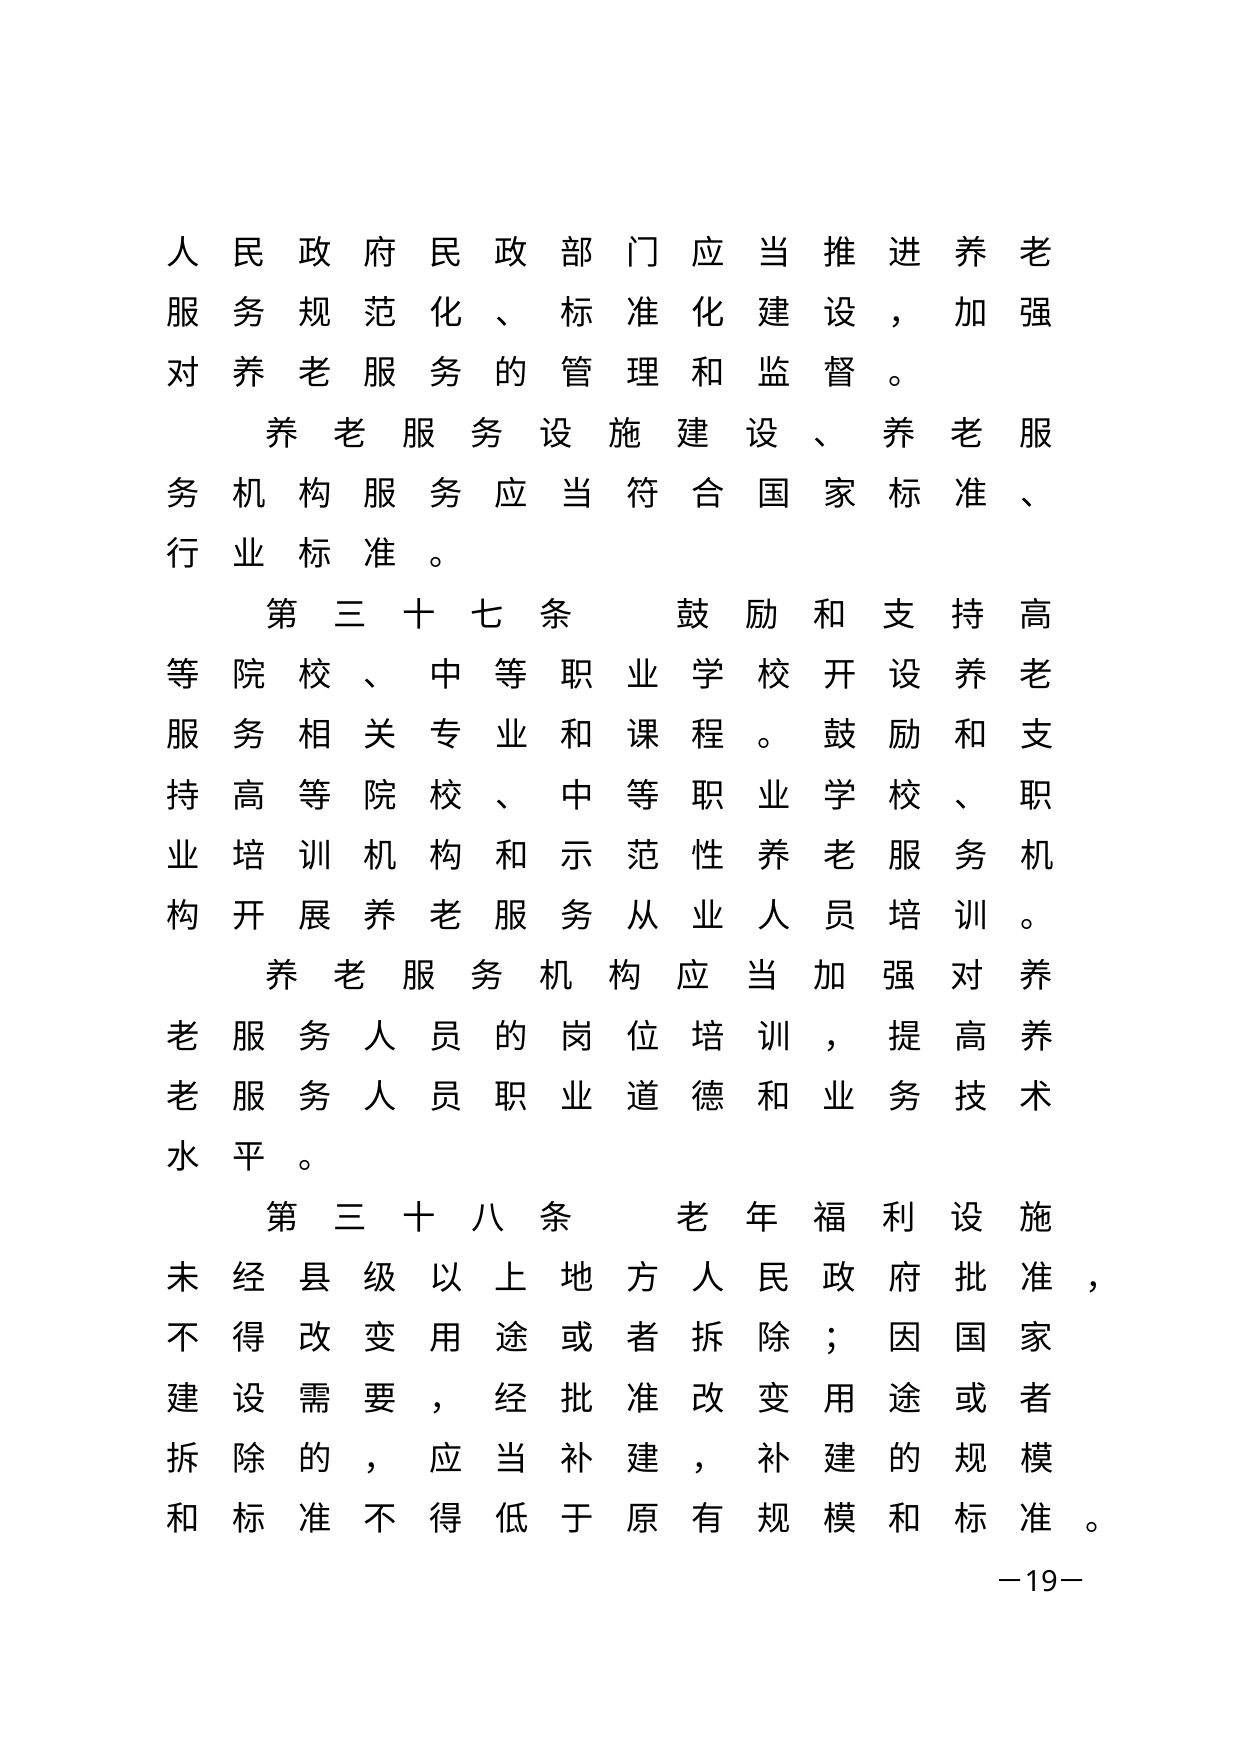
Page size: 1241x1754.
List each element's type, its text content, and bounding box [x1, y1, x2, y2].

text 第三十八条 老年福利设施未经县级以上地方人民政府批准，不得改变用途或者拆除；因国家建设需要，经批准改变用途或者拆除的，应当补建，补建的规模和标准不得低于原有规模和标准。 [167, 1184, 1085, 1546]
text 第三十六条 县级以上地方人民政府民政部门应当推进养老服务规范化、标准化建设，加强对养老服务的管理和监督。 [167, 219, 1085, 400]
text 第三十七条 鼓励和支持高等院校、中等职业学校开设养老服务相关专业和课程。鼓励和支持高等院校、中等职业学校、职业培训机构和示范性养老服务机构开展养老服务从业人员培训。 [167, 581, 1085, 943]
text 养老服务设施建设、养老服务机构服务应当符合国家标准、行业标准。 [167, 400, 1085, 581]
text 养老服务机构应当加强对养老服务人员的岗位培训，提高养老服务人员职业道德和业务技术水平。 [167, 943, 1085, 1184]
